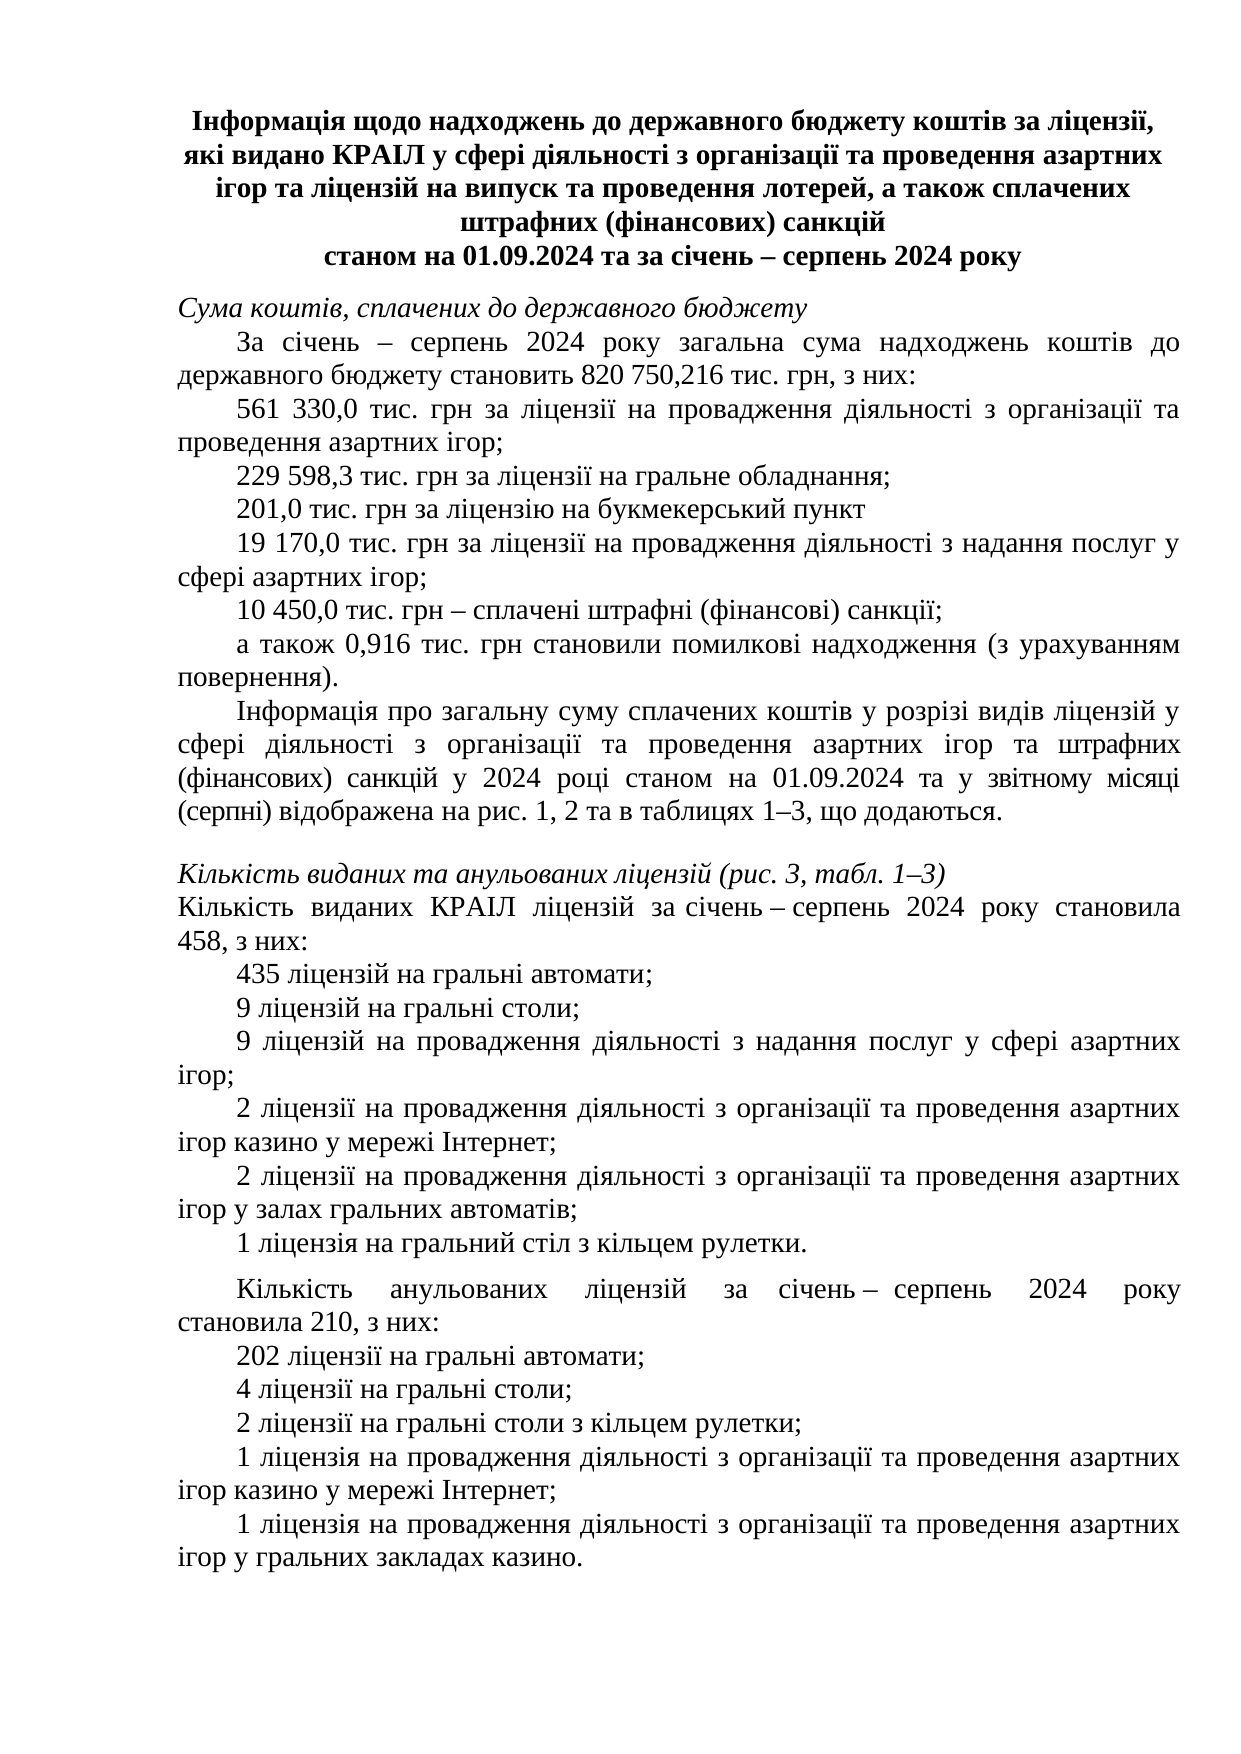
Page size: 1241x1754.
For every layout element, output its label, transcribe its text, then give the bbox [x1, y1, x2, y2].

text 561 330,0 тис. грн за ліцензії на провадження діяльності з організації та проведення азартних ігор; [177, 391, 1181, 458]
text Кількість анульованих ліцензій за січень – серпень 2024 року становила 210, з них: [177, 1271, 1181, 1338]
text Інформація про загальну суму сплачених коштів у розрізі видів ліцензій у сфері діяльності з організації та проведення азартних ігор та штрафних (фінансових) санкцій у 2024 році станом на 01.09.2024 та у звітному місяці (серпні) відображена на рис. 1, 2 та в таблицях 1–3, що додаються. [177, 693, 1181, 827]
text станом на 01.09.2024 та за січень – серпень 2024 року [177, 238, 1168, 271]
text Кількість виданих та анульованих ліцензій (рис. 3, табл. 1–3) [177, 856, 1181, 889]
text 19 170,0 тис. грн за ліцензії на провадження діяльності з надання послуг у сфері азартних ігор; [177, 525, 1181, 592]
text 9 ліцензій на гральні столи; [177, 990, 1181, 1023]
text 9 ліцензій на провадження діяльності з надання послуг у сфері азартних ігор; [177, 1023, 1181, 1091]
text Інформація щодо надходжень до державного бюджету коштів за ліцензії, [177, 103, 1168, 137]
text За січень – серпень 2024 року загальна сума надходжень коштів до державного бюджету становить 820 750,216 тис. грн, з них: [177, 324, 1181, 391]
text 10 450,0 тис. грн – сплачені штрафні (фінансові) санкції; [177, 592, 1181, 626]
text 201,0 тис. грн за ліцензію на букмекерський пункт [177, 492, 1181, 525]
text 2 ліцензії на провадження діяльності з організації та проведення азартних ігор у залах гральних автоматів; [177, 1158, 1181, 1225]
text 2 ліцензії на гральні столи з кільцем рулетки; [177, 1405, 1181, 1439]
text 1 ліцензія на гральний стіл з кільцем рулетки. [177, 1225, 1181, 1258]
text які видано КРАІЛ у сфері діяльності з організації та проведення азартних ігор та ліцензій на випуск та проведення лотерей, а також сплачених штрафних (фінансових) санкцій [177, 137, 1168, 238]
text 202 ліцензії на гральні автомати; [177, 1338, 1181, 1371]
text 1 ліцензія на провадження діяльності з організації та проведення азартних ігор у гральних закладах казино. [177, 1506, 1181, 1573]
text 1 ліцензія на провадження діяльності з організації та проведення азартних ігор казино у мережі Інтернет; [177, 1439, 1181, 1506]
text а також 0,916 тис. грн становили помилкові надходження (з урахуванням повернення). [177, 626, 1181, 693]
text Сума коштів, сплачених до державного бюджету [177, 290, 1181, 324]
text 4 ліцензії на гральні столи; [177, 1371, 1181, 1405]
text 2 ліцензії на провадження діяльності з організації та проведення азартних ігор казино у мережі Інтернет; [177, 1091, 1181, 1158]
text 229 598,3 тис. грн за ліцензії на гральне обладнання; [177, 458, 1181, 492]
text Кількість виданих КРАІЛ ліцензій за січень – серпень 2024 року становила 458, з них: [177, 889, 1181, 956]
text 435 ліцензій на гральні автомати; [177, 956, 1181, 990]
